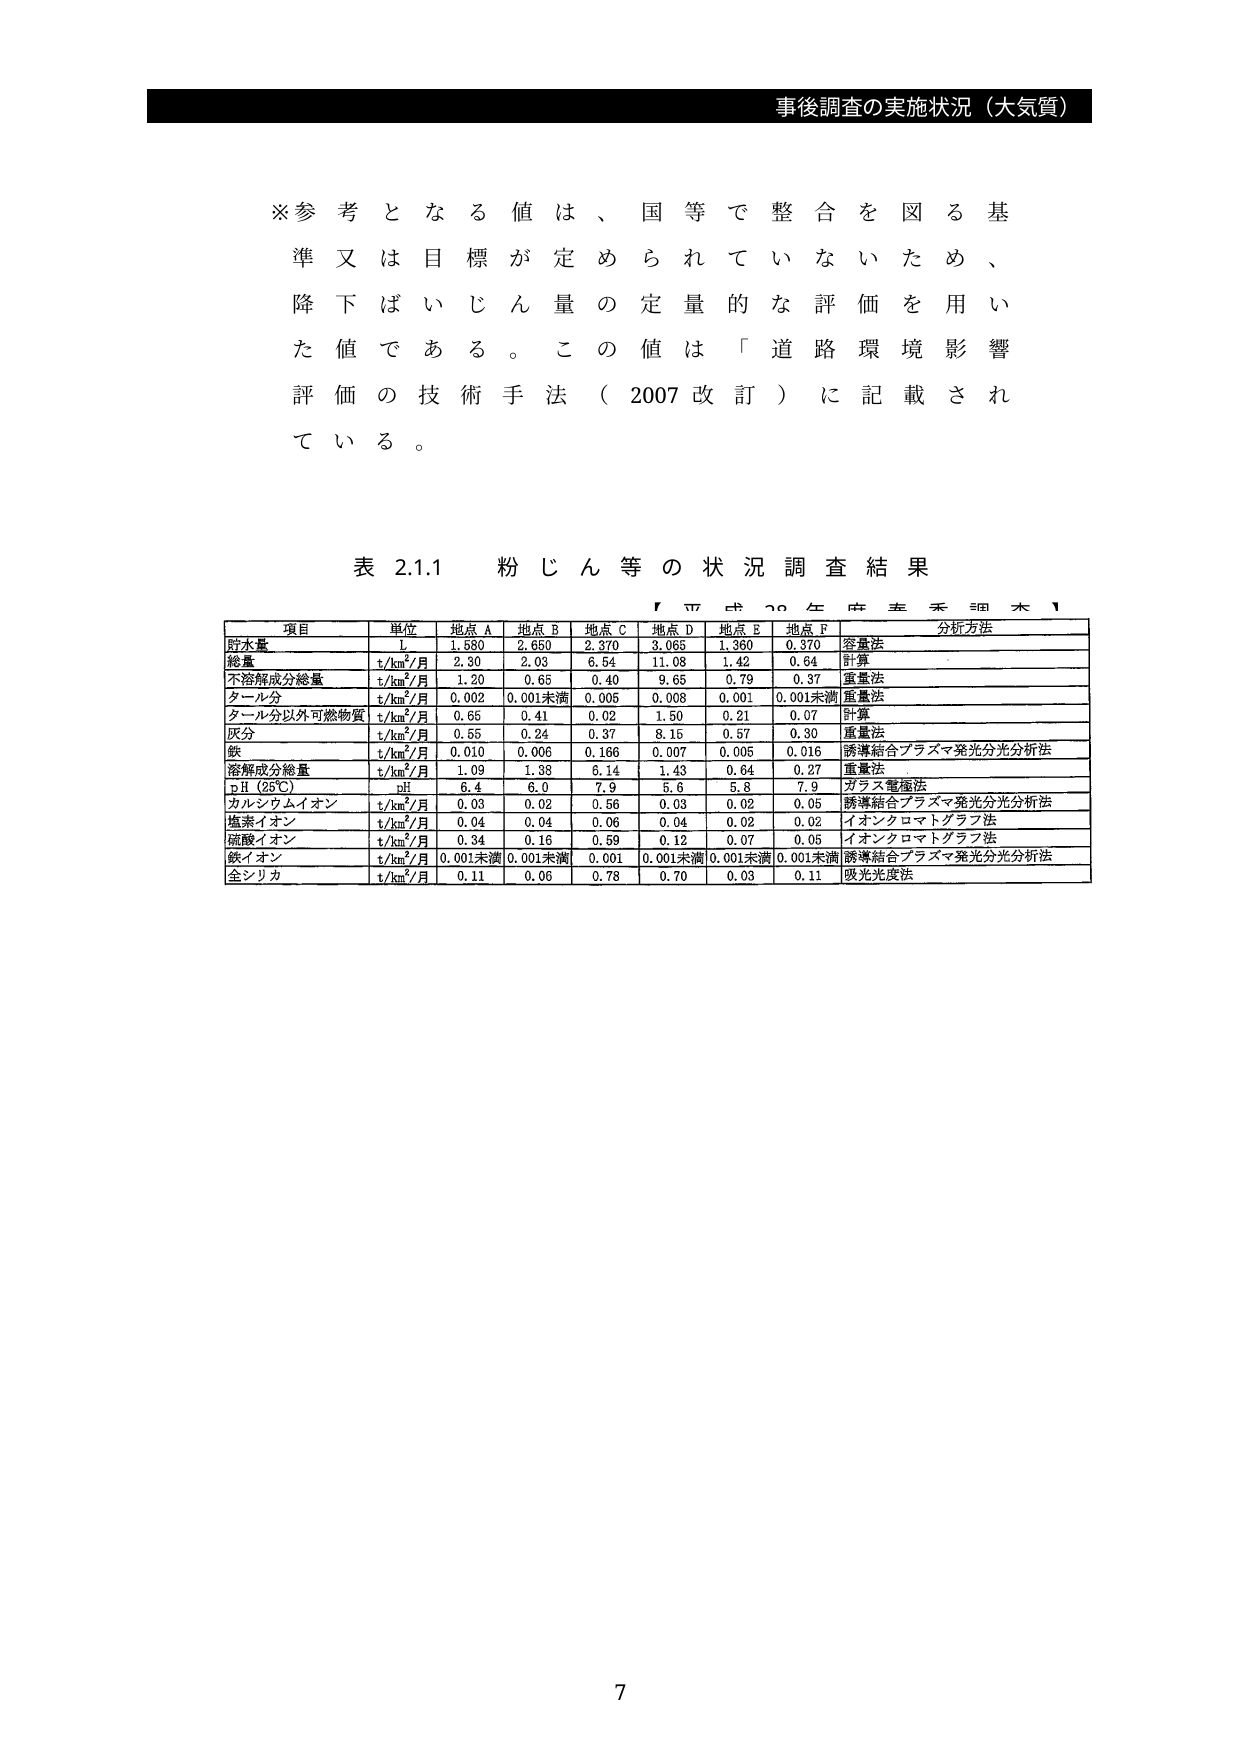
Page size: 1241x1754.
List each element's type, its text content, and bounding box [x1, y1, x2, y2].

text 【平成28年度春季調査】 [203, 589, 1092, 635]
text 表2.1.1 粉じん等の状況調査結果 [203, 543, 1092, 589]
picture [213, 611, 1099, 896]
text ※参考となる値は、国等で整合を図る基準又は目標が定められていないため、降下ばいじん量の定量的な評価を用いた値である。この値は「道路環境影響評価の技術手法（2007改訂）に記載されている。 [266, 188, 1030, 463]
